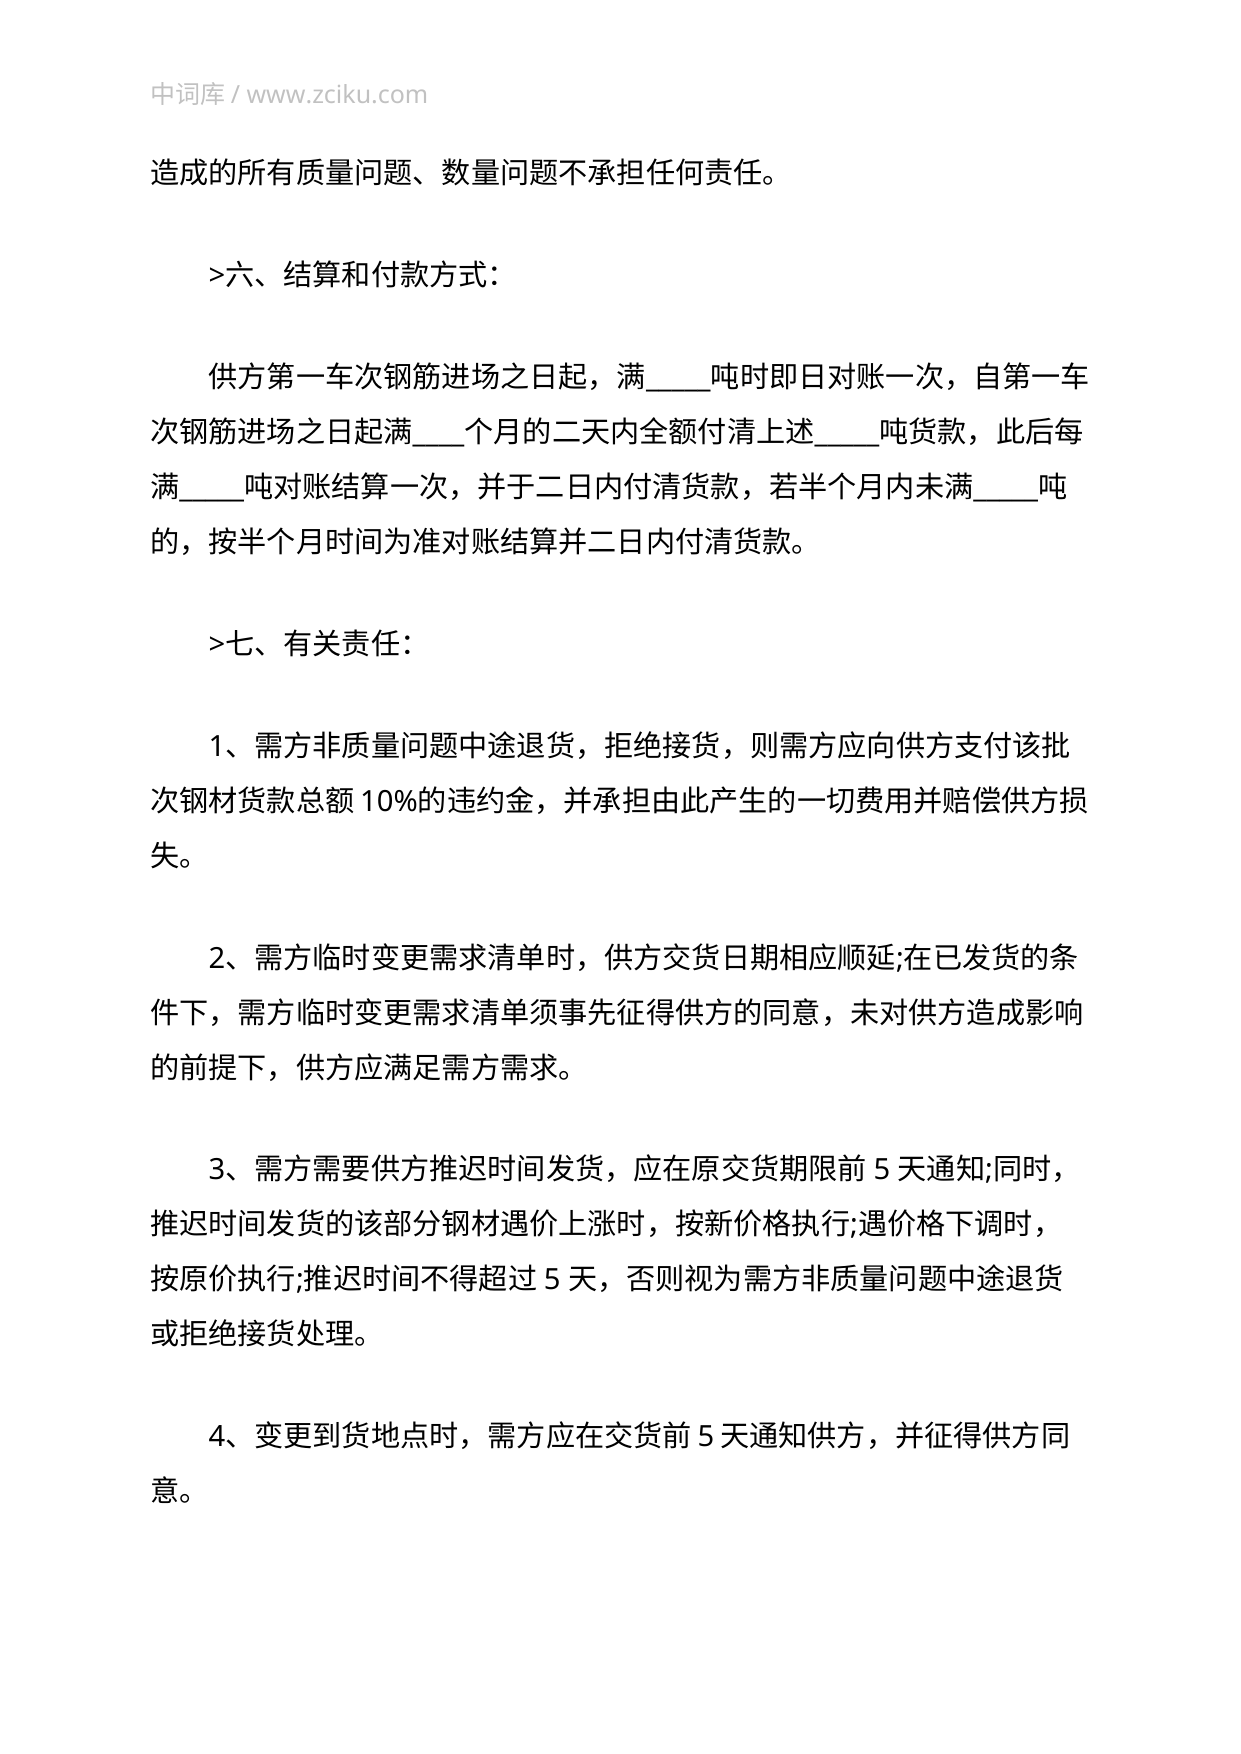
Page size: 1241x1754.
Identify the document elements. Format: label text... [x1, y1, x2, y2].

text 2、需方临时变更需求清单时，供方交货日期相应顺延;在已发货的条件下，需方临时变更需求清单须事先征得供方的同意，未对供方造成影响的前提下，供方应满足需方需求。 [150, 934, 1090, 1086]
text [150, 150, 1090, 192]
text >七、有关责任： [150, 621, 1090, 663]
text 1、需方非质量问题中途退货，拒绝接货，则需方应向供方支付该批次钢材货款总额10%的违约金，并承担由此产生的一切费用并赔偿供方损失。 [150, 722, 1090, 875]
text 供方第一车次钢筋进场之日起，满_____吨时即日对账一次，自第一车次钢筋进场之日起满____个月的二天内全额付清上述_____吨货款，此后每满_____吨对账结算一次，并于二日内付清货款，若半个月内未满_____吨的，按半个月时间为准对账结算并二日内付清货款。 [150, 354, 1090, 561]
text >六、结算和付款方式： [150, 252, 1090, 294]
text 3、需方需要供方推迟时间发货，应在原交货期限前 5 天通知;同时，推迟时间发货的该部分钢材遇价上涨时，按新价格执行;遇价格下调时，按原价执行;推迟时间不得超过 5 天，否则视为需方非质量问题中途退货或拒绝接货处理。 [150, 1146, 1090, 1353]
text 4、变更到货地点时，需方应在交货前5天通知供方，并征得供方同意。 [150, 1413, 1090, 1510]
